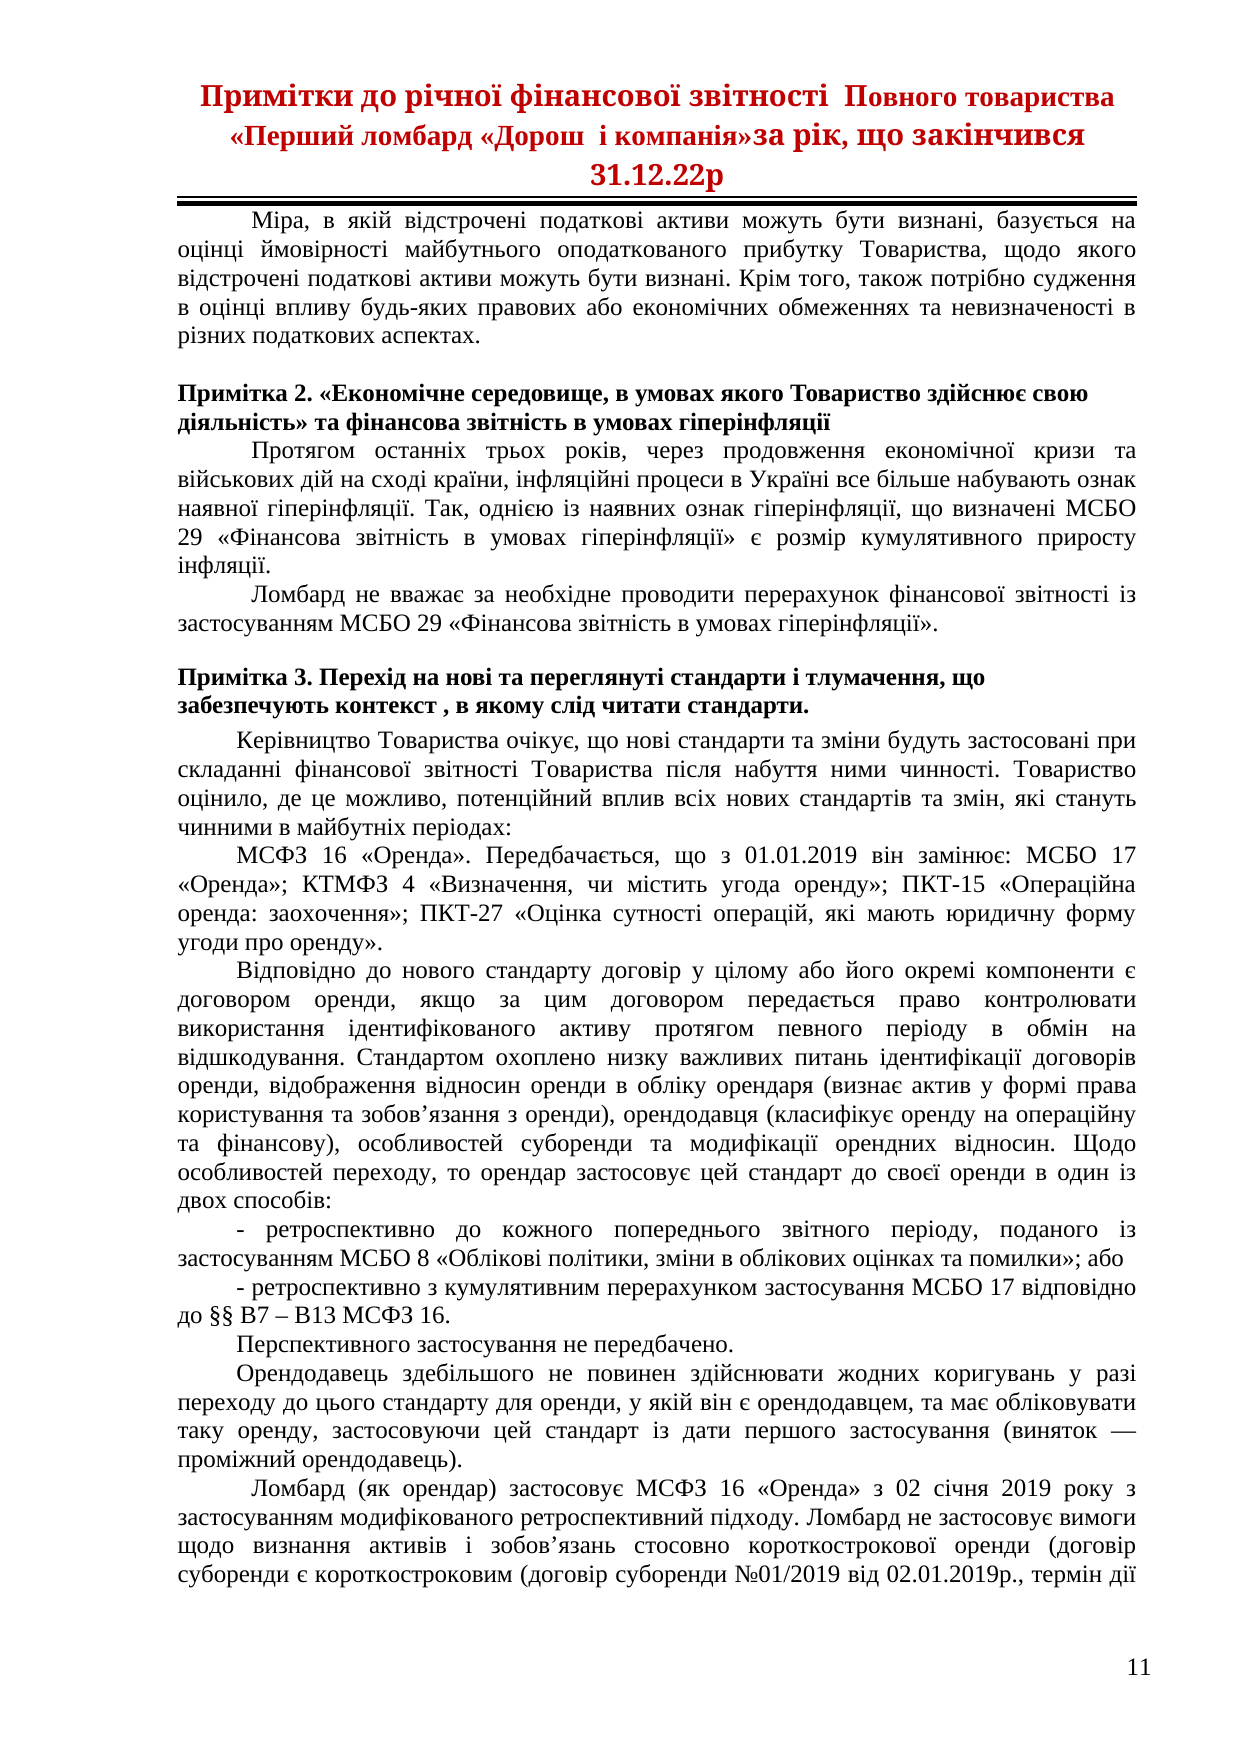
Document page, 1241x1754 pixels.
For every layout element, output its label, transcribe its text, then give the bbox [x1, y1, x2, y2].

text Міра, в якій відстрочені податкові активи можуть бути визнані, базується на оцінці ймовірності майбутнього оподаткованого прибутку Товариства, щодо якого відстрочені податкові активи можуть бути визнані. Крім того, також потрібно судження в оцінці впливу будь-яких правових або економічних обмеженнях та невизначеності в різних податкових аспектах. [177, 206, 1137, 349]
text - ретроспективно до кожного попереднього звітного періоду, поданого із застосуванням МСБО 8 «Облікові політики, зміни в облікових оцінках та помилки»; або [177, 1214, 1137, 1272]
text Примітка 2. «Економічне середовище, в умовах якого Товариство здійснює свою діяльність» та фінансова звітність в умовах гіперінфляції [177, 378, 1137, 436]
text Керівництво Товариства очікує, що нові стандарти та зміни будуть застосовані при складанні фінансової звітності Товариства після набуття ними чинності. Товариство оцінило, де це можливо, потенційний вплив всіх нових стандартів та змін, які стануть чинними в майбутніх періодах: [177, 726, 1137, 841]
text Протягом останніх трьох років, через продовження економічної кризи та військових дій на сході країни, інфляційні процеси в Україні все більше набувають ознак наявної гіперінфляції. Так, однією із наявних ознак гіперінфляції, що визначені МСБО 29 «Фінансова звітність в умовах гіперінфляції» є розмір кумулятивного приросту інфляції. [177, 436, 1137, 579]
text Перспективного застосування не передбачено. [177, 1329, 1137, 1358]
text - ретроспективно з кумулятивним перерахунком застосування МСБО 17 відповідно до §§ В7 – В13 МСФЗ 16. [177, 1272, 1137, 1329]
text МСФЗ 16 «Оренда». Передбачається, що з 01.01.2019 він замінює: МСБО 17 «Оренда»; КТМФЗ 4 «Визначення, чи містить угода оренду»; ПКТ-15 «Операційна оренда: заохочення»; ПКТ-27 «Оцінка сутності операцій, які мають юридичну форму угоди про оренду». [177, 841, 1137, 956]
text Орендодавець здебільшого не повинен здійснювати жодних коригувань у разі переходу до цього стандарту для оренди, у якій він є орендодавцем, та має обліковувати таку оренду, застосовуючи цей стандарт із дати першого застосування (виняток — проміжний орендодавець). [177, 1358, 1137, 1473]
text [177, 1473, 1137, 1588]
subtitle Примітка 3. Перехід на нові та переглянуті стандарти і тлумачення, що забезпечують контекст , в якому слід читати стандарти. [177, 662, 1137, 719]
text Ломбард не вважає за необхідне проводити перерахунок фінансової звітності із застосуванням МСБО 29 «Фінансова звітність в умовах гіперінфляції». [177, 579, 1137, 637]
text Відповідно до нового стандарту договір у цілому або його окремі компоненти є договором оренди, якщо за цим договором передається право контролювати використання ідентифікованого активу протягом певного періоду в обмін на відшкодування. Стандартом охоплено низку важливих питань ідентифікації договорів оренди, відображення відносин оренди в обліку орендаря (визнає актив у формі права користування та зобов’язання з оренди), орендодавця (класифікує оренду на операційну та фінансову), особливостей суборенди та модифікації орендних відносин. Щодо особливостей переходу, то орендар застосовує цей стандарт до своєї оренди в один із двох способів: [177, 956, 1137, 1214]
